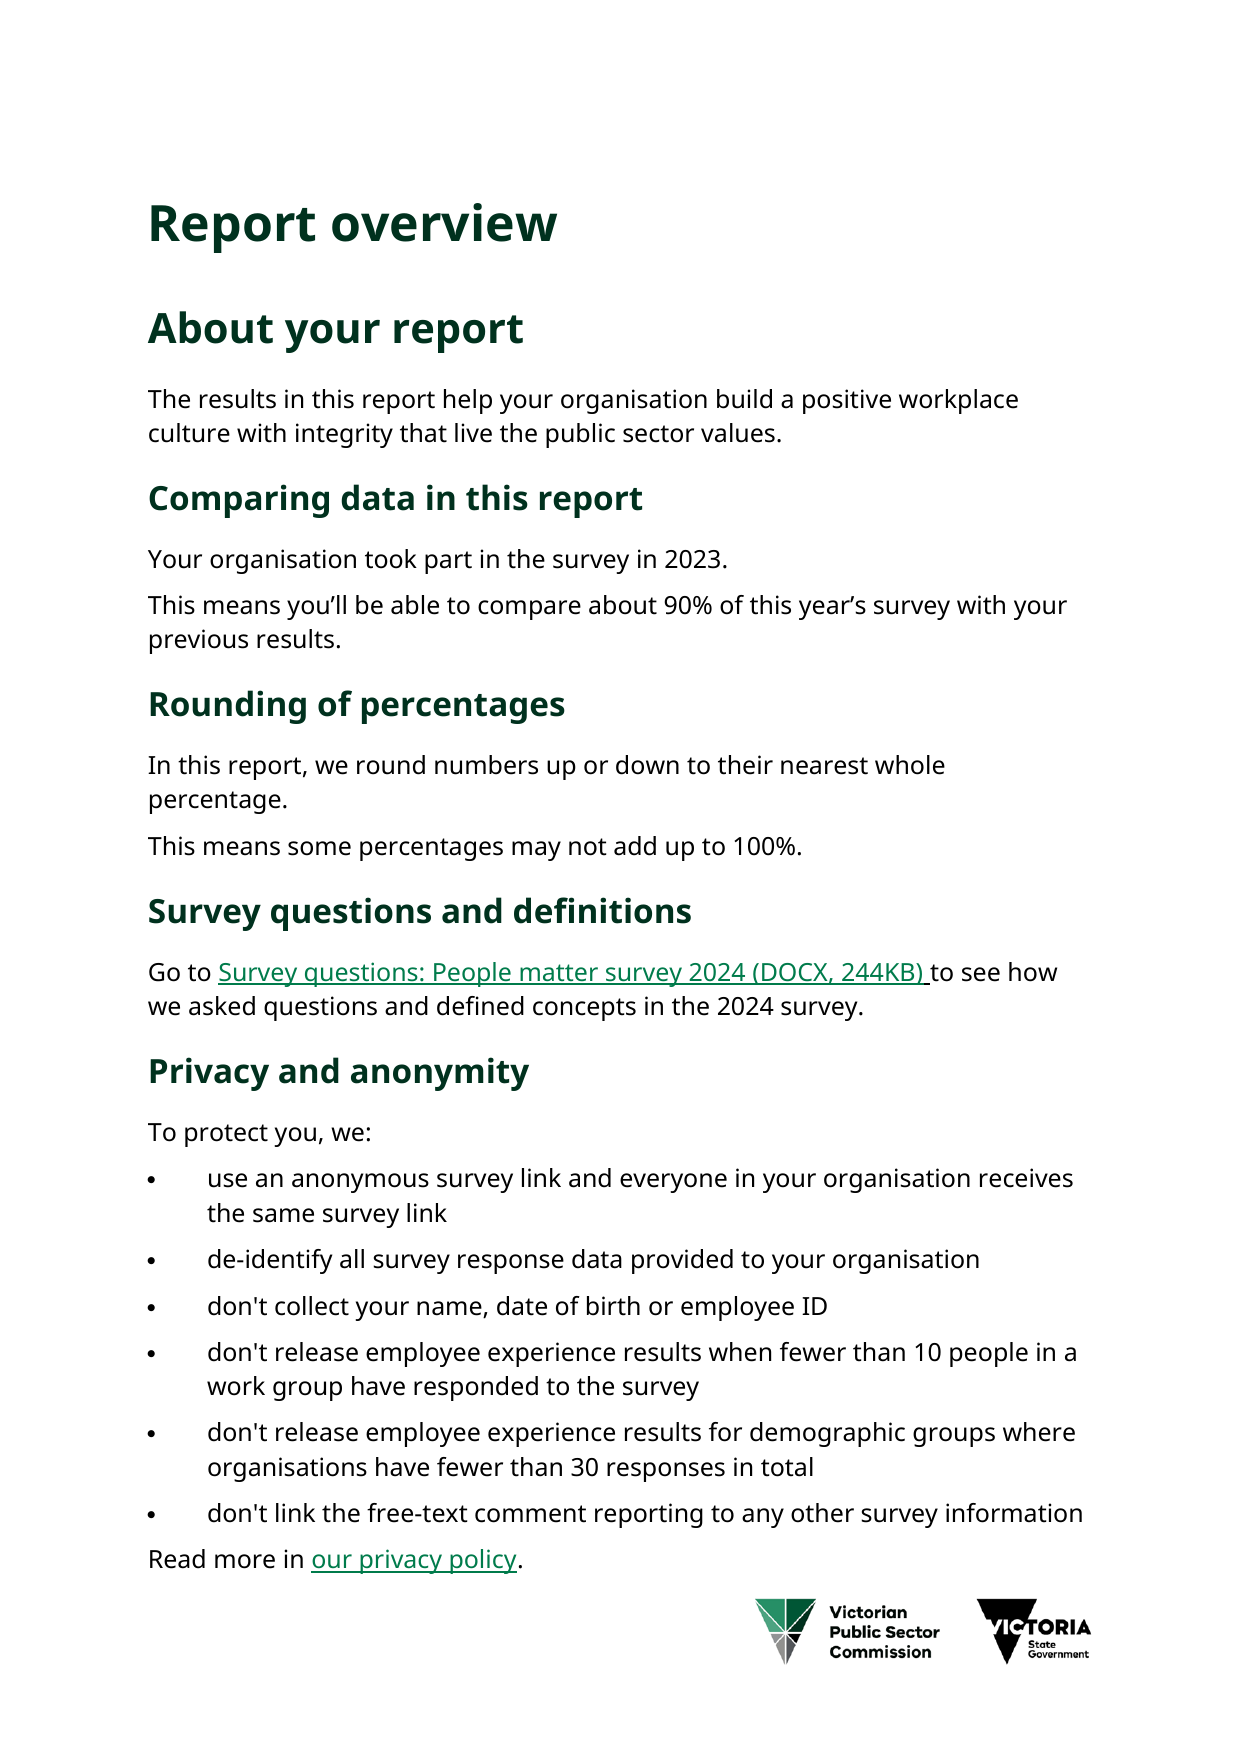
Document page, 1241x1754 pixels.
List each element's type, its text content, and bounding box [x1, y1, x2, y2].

text The results in this report help your organisation build a positive workplace culture with integrity that live the public sector values. [148, 381, 1092, 449]
text In this report, we round numbers up or down to their nearest whole percentage. [148, 748, 1092, 816]
subtitle Rounding of percentages [148, 681, 1092, 726]
subtitle About your report [148, 299, 1092, 355]
text This means some percentages may not add up to 100%. [148, 828, 1092, 863]
text Go to Survey questions: People matter survey 2024 (DOCX, 244KB) to see how we asked questions and defined concepts in the 2024 survey. [148, 954, 1092, 1023]
list don't collect your name, date of birth or employee ID [148, 1288, 1092, 1322]
text Your organisation took part in the survey in 2023. [148, 541, 1092, 576]
subtitle Privacy and anonymity [148, 1048, 1092, 1093]
list don't release employee experience results when fewer than 10 people in a work group have responded to the survey [148, 1334, 1092, 1403]
subtitle Report overview [148, 188, 1092, 256]
subtitle Survey questions and definitions [148, 888, 1092, 933]
list don't release employee experience results for demographic groups where organisations have fewer than 30 responses in total [148, 1415, 1092, 1483]
list de-identify all survey response data provided to your organisation [148, 1242, 1092, 1276]
subtitle Comparing data in this report [148, 474, 1092, 520]
text To protect you, we: [148, 1115, 1092, 1149]
list don't link the free-text comment reporting to any other survey information [148, 1496, 1092, 1530]
picture [754, 1598, 1093, 1666]
text This means you’ll be able to compare about 90% of this year’s survey with your previous results. [148, 588, 1092, 656]
list use an anonymous survey link and everyone in your organisation receives the same survey link [148, 1161, 1092, 1229]
text Read more in our privacy policy. [148, 1542, 1092, 1576]
